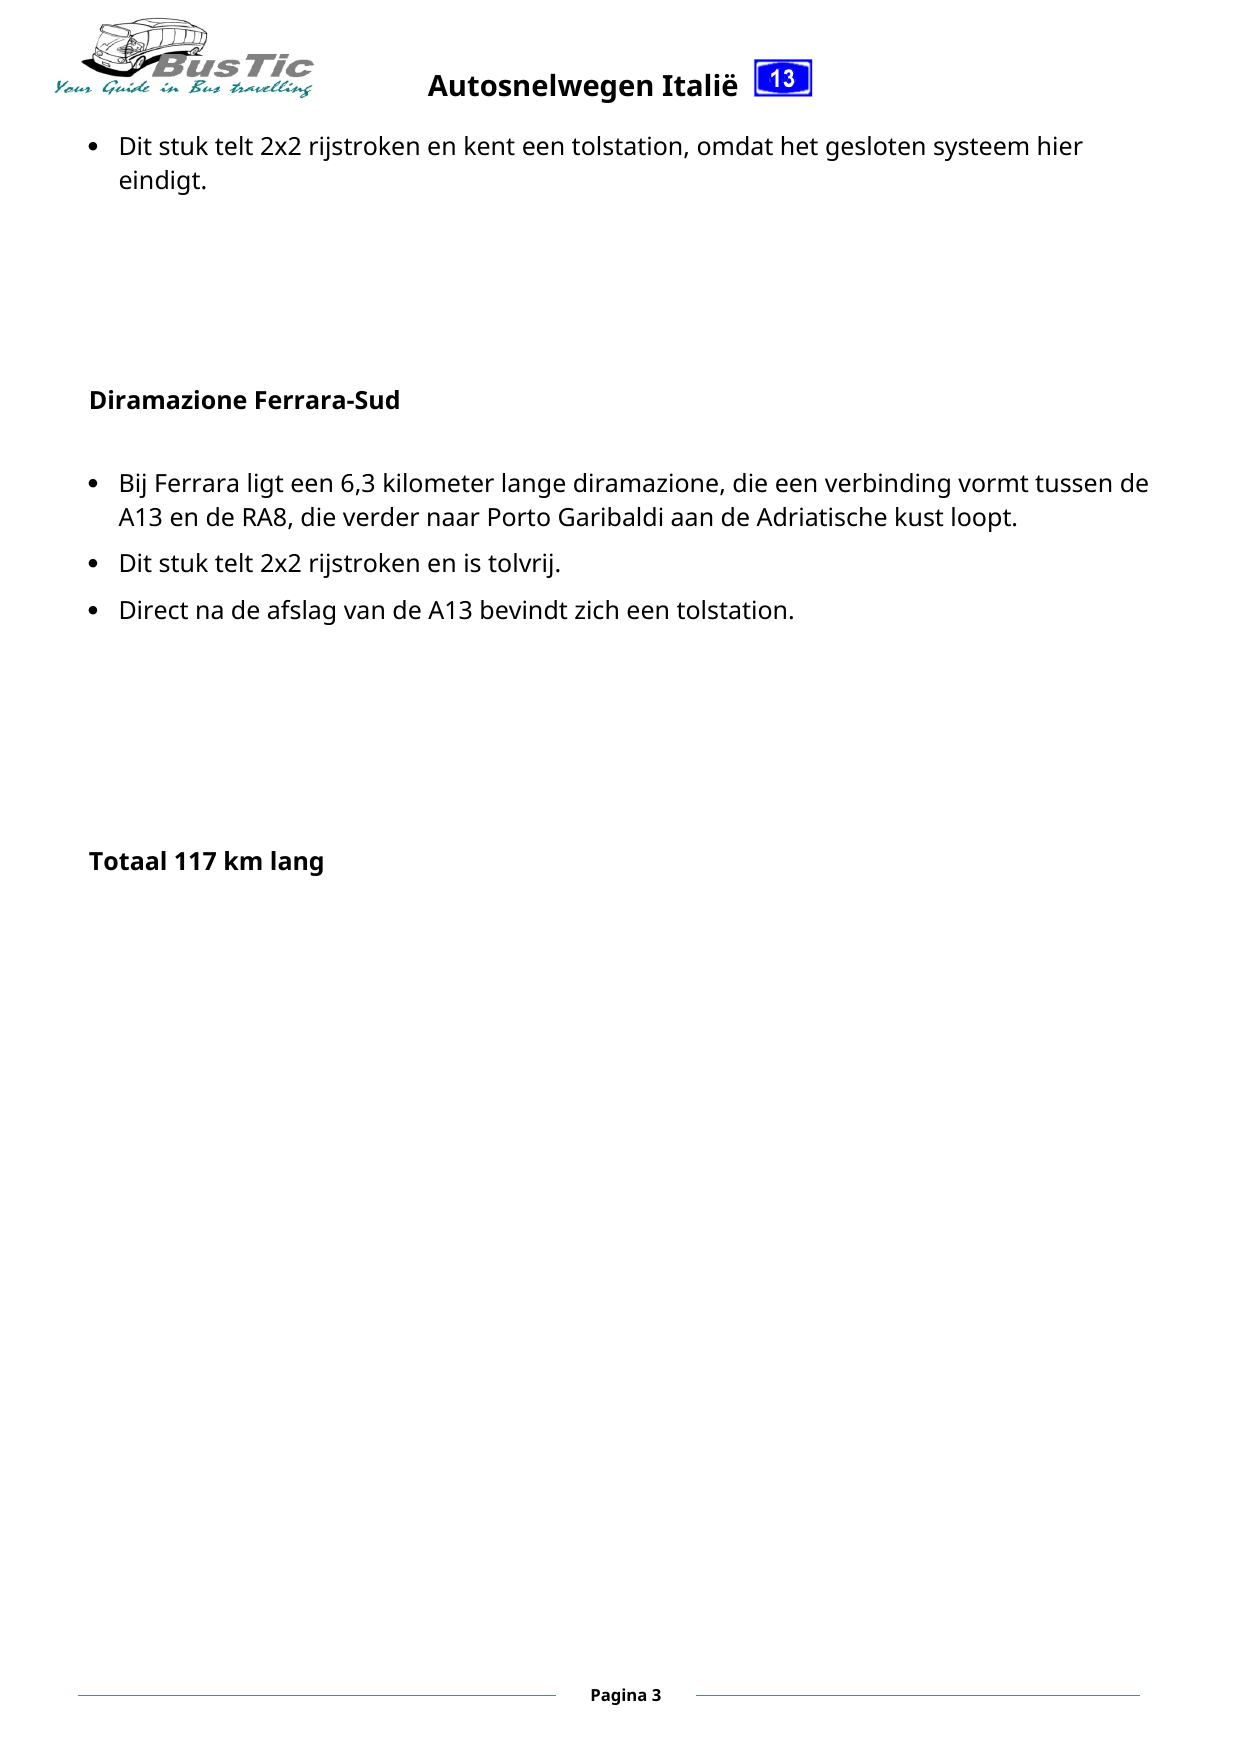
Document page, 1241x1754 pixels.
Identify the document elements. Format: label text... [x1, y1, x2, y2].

picture [753, 59, 813, 97]
text Direct na de afslag van de A13 bevindt zich een tolstation. [89, 593, 1152, 627]
text Diramazione Ferrara-Sud [89, 382, 1152, 416]
picture [45, 14, 324, 102]
text Bij Ferrara ligt een 6,3 kilometer lange diramazione, die een verbinding vormt tussen de A13 en de RA8, die verder naar Porto Garibaldi aan de Adriatische kust loopt. [89, 465, 1152, 533]
text Totaal 117 km lang [89, 843, 1152, 878]
text Dit stuk telt 2x2 rijstroken en kent een tolstation, omdat het gesloten systeem hier eindigt. [89, 129, 1152, 197]
text Dit stuk telt 2x2 rijstroken en is tolvrij. [89, 546, 1152, 580]
